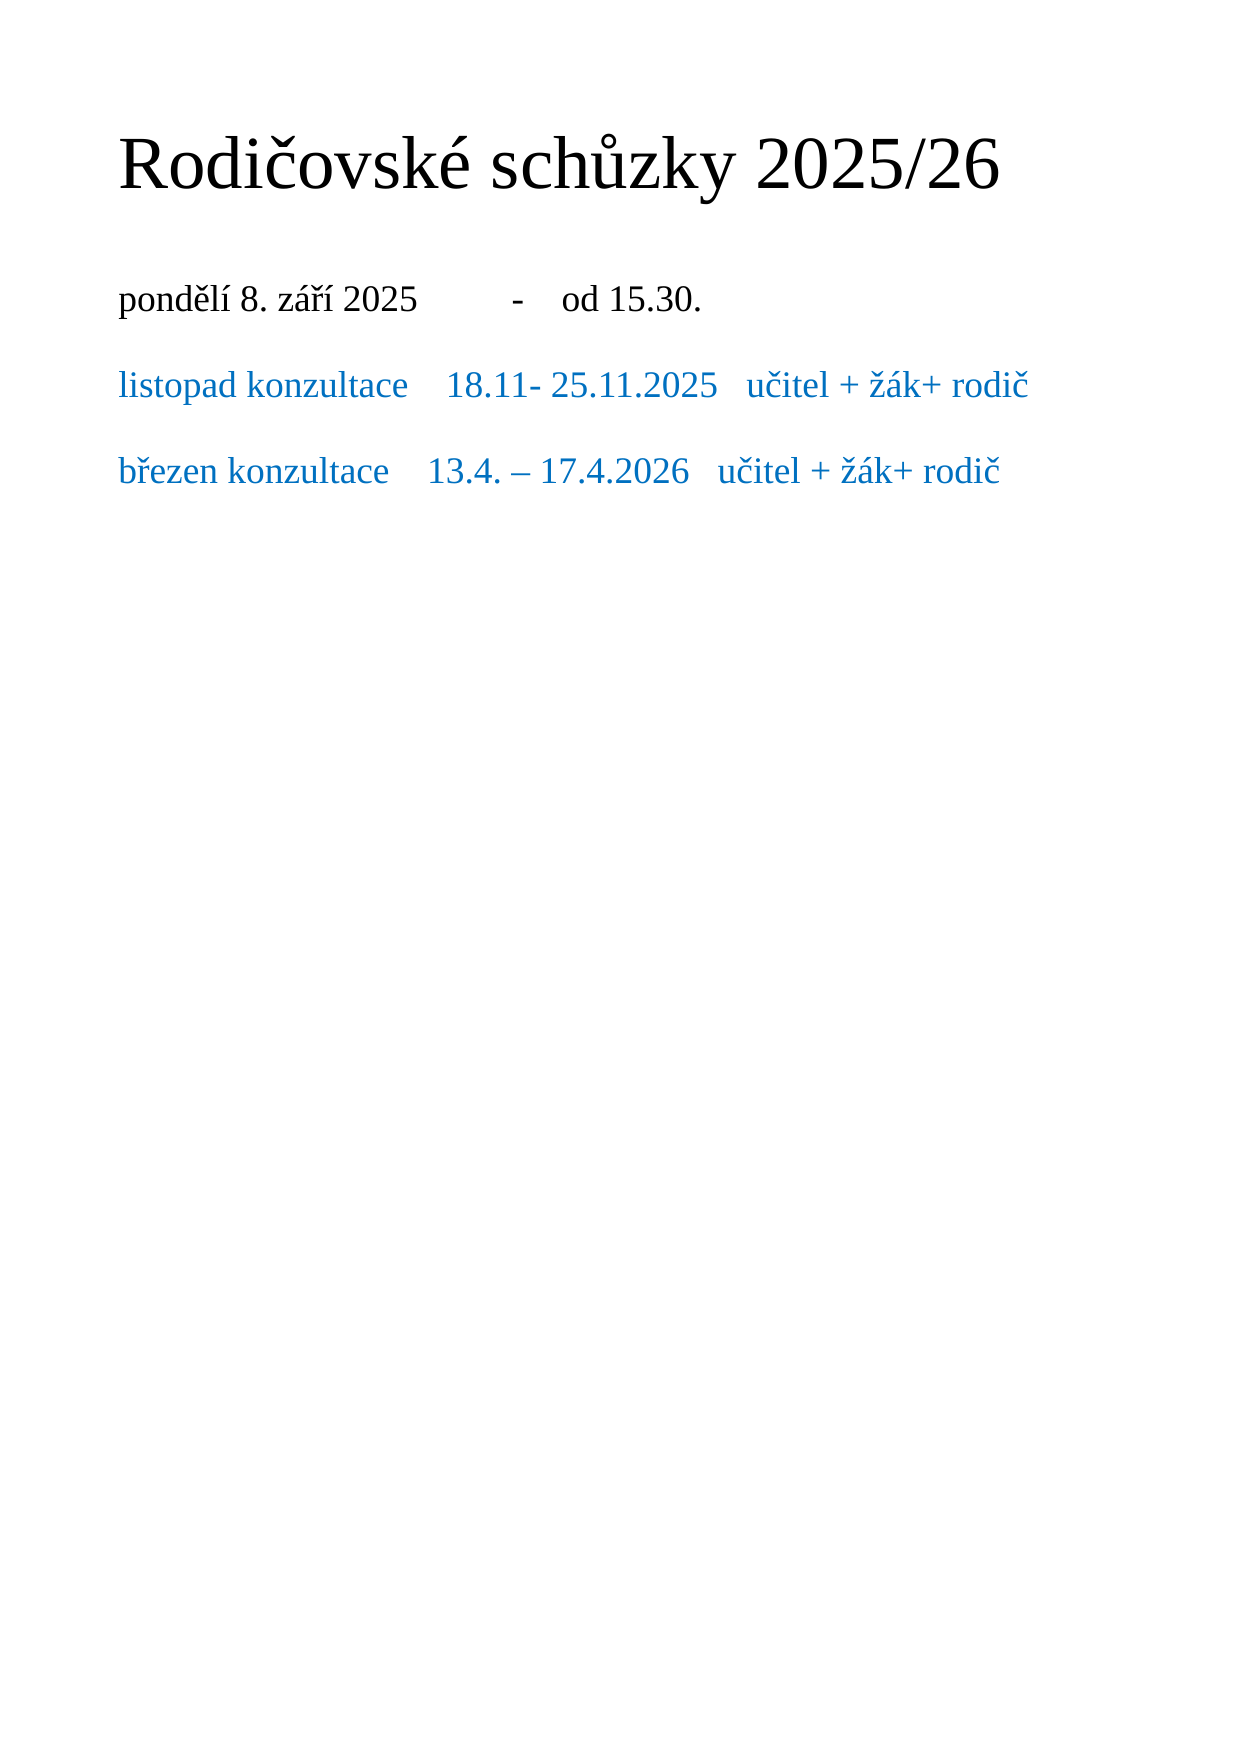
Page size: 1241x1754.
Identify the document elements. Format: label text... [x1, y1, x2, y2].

text Rodičovské schůzky 2025/26 [118, 118, 1122, 204]
text březen konzultace 13.4. – 17.4.2026 učitel + žák+ rodič [118, 449, 1122, 492]
text listopad konzultace 18.11- 25.11.2025 učitel + žák+ rodič [118, 362, 1122, 406]
text pondělí 8. září 2025 - od 15.30. [118, 276, 1122, 319]
